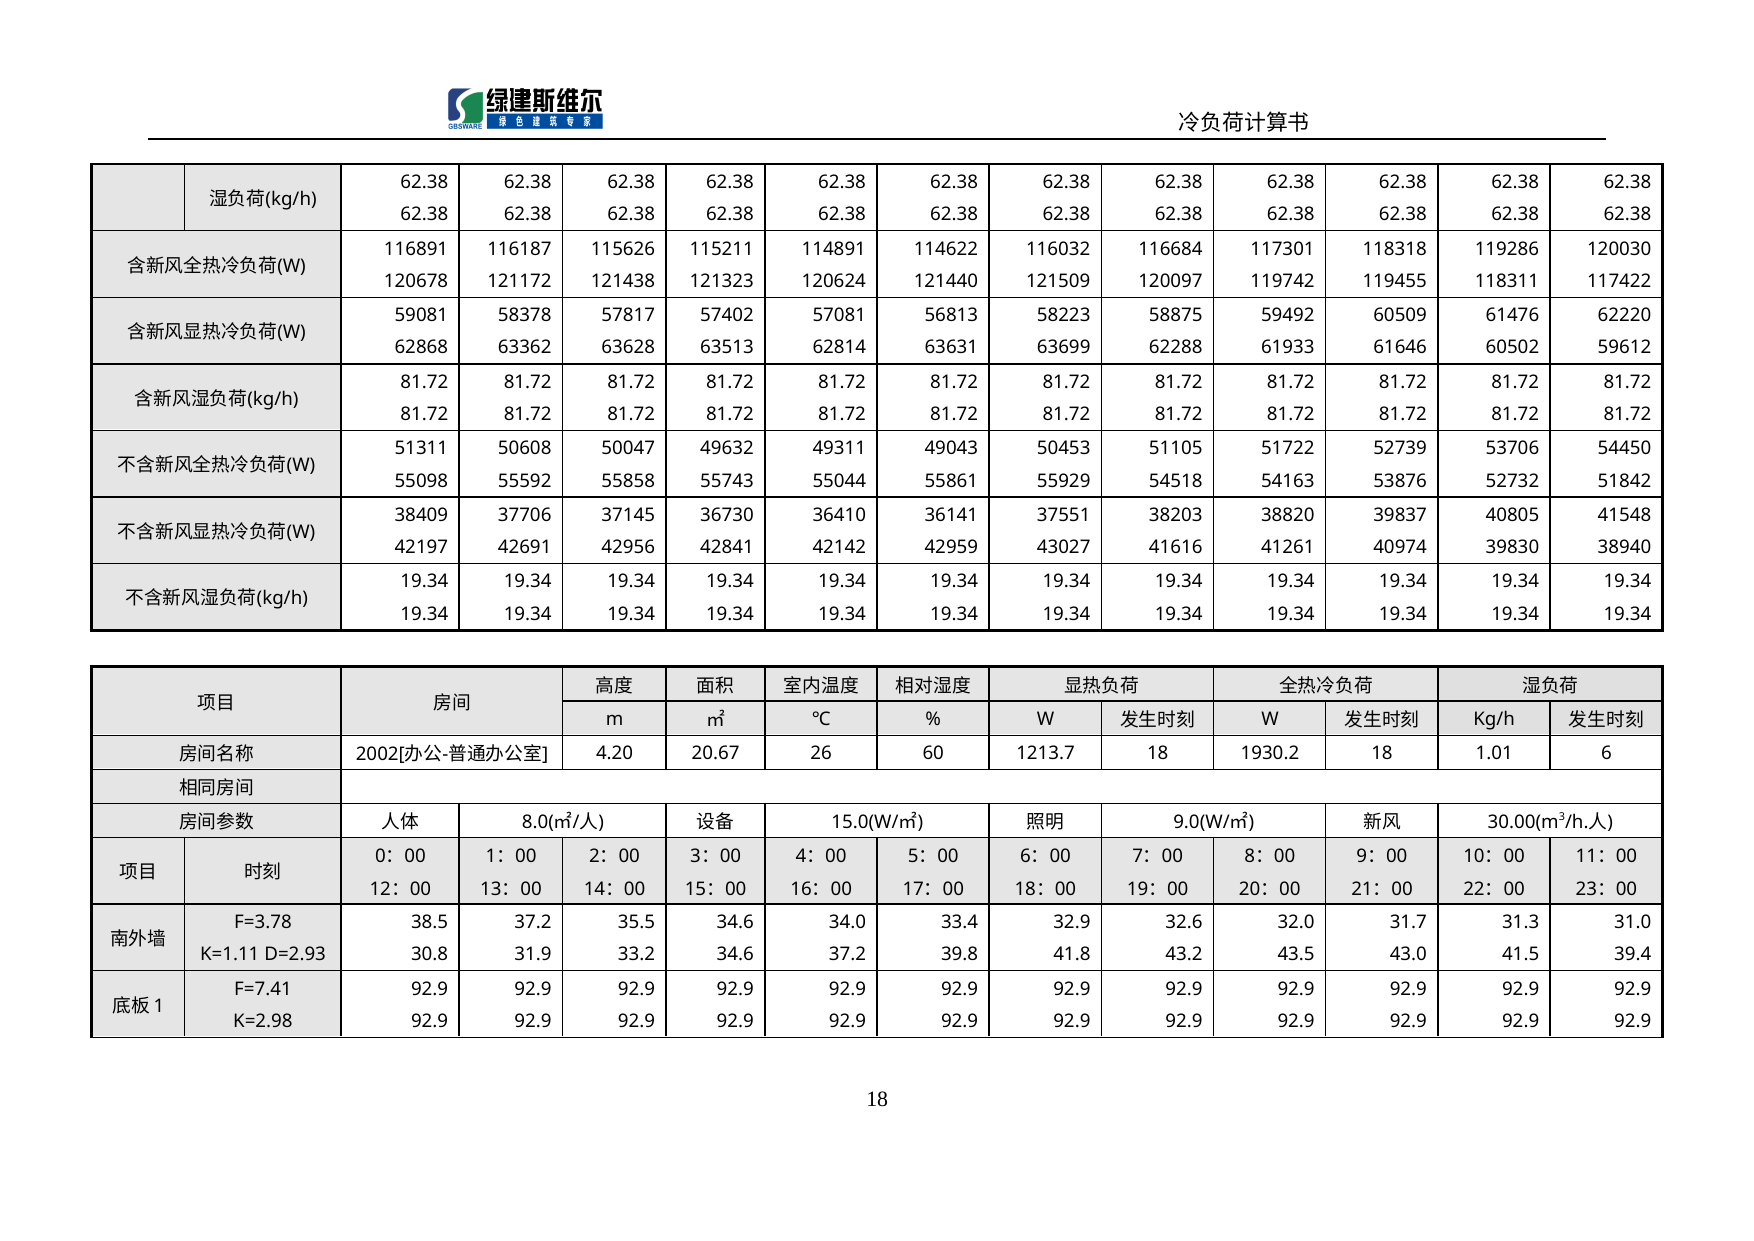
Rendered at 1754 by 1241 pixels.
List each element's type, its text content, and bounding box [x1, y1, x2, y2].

table_cell 19.34 19.34 [878, 564, 988, 629]
table_cell 不含新风显热冷负荷(W) [93, 498, 340, 563]
table_cell 19.34 19.34 [460, 564, 562, 629]
table_cell 62.38 62.38 [460, 165, 562, 230]
table_cell 115211 121323 [667, 231, 764, 296]
table_cell 26 [766, 736, 876, 768]
table_cell 不含新风全热冷负荷(W) [93, 431, 340, 496]
table_cell 81.72 81.72 [878, 365, 988, 429]
table_cell 6：00 18：00 [990, 838, 1101, 903]
table_header 全热冷负荷 [1214, 668, 1437, 700]
table_cell 南外墙 [93, 905, 184, 970]
table_cell 照明 [990, 804, 1101, 837]
table_cell 含新风全热冷负荷(W) [93, 231, 340, 296]
table_cell 38203 41616 [1102, 498, 1213, 563]
table_cell 81.72 81.72 [1102, 365, 1213, 429]
table_cell 5：00 17：00 [878, 838, 988, 903]
table_cell 56813 63631 [878, 298, 988, 363]
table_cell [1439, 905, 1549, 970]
table_cell 项目 [93, 838, 184, 903]
table_cell 18 [1102, 736, 1213, 768]
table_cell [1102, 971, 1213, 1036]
table_cell 1213.7 [990, 736, 1101, 768]
table_cell 62.38 62.38 [766, 165, 876, 230]
table_cell 81.72 81.72 [667, 365, 764, 429]
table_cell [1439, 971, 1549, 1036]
table_cell 81.72 81.72 [990, 365, 1101, 429]
table_cell 62.38 62.38 [1214, 165, 1325, 230]
table_cell 116891 120678 [342, 231, 458, 296]
table_cell 19.34 19.34 [1102, 564, 1213, 629]
table_cell 3：00 15：00 [667, 838, 764, 903]
table_cell 119286 118311 [1439, 231, 1549, 296]
table_cell 57817 63628 [563, 298, 665, 363]
table_cell 发生时刻 [1326, 702, 1437, 734]
table_cell 38820 41261 [1214, 498, 1325, 563]
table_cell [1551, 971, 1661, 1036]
table_cell 60509 61646 [1326, 298, 1437, 363]
table_cell 60 [878, 736, 988, 768]
table_cell 7：00 19：00 [1102, 838, 1213, 903]
table_cell 2：00 14：00 [563, 838, 665, 903]
table_cell 49043 55861 [878, 431, 988, 496]
table_cell 81.72 81.72 [1551, 365, 1661, 429]
table_cell 41548 38940 [1551, 498, 1661, 563]
table_cell 58223 63699 [990, 298, 1101, 363]
table_cell 6 [1551, 736, 1661, 768]
table_cell 81.72 81.72 [1214, 365, 1325, 429]
table_cell Kg/h [1439, 702, 1549, 734]
table_cell 57081 62814 [766, 298, 876, 363]
table_cell 49632 55743 [667, 431, 764, 496]
table_cell 1：00 13：00 [460, 838, 562, 903]
table_cell 38.5 30.8 [342, 905, 458, 970]
table_cell 59081 62868 [342, 298, 458, 363]
table_header 显热负荷 [990, 668, 1213, 700]
table_cell 不含新风湿负荷(kg/h) [93, 564, 340, 629]
table_cell 19.34 19.34 [766, 564, 876, 629]
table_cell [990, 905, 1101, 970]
table_cell 4.20 [563, 736, 665, 768]
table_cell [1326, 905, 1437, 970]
table_cell 10：00 22：00 [1439, 838, 1549, 903]
table_cell 120030 117422 [1551, 231, 1661, 296]
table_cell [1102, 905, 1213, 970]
table_cell 含新风湿负荷(kg/h) [93, 365, 340, 429]
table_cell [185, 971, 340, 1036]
table_cell 设备 [667, 804, 764, 837]
table_cell 62.38 62.38 [342, 165, 458, 230]
table_cell 81.72 81.72 [563, 365, 665, 429]
table_cell 19.34 19.34 [1439, 564, 1549, 629]
table_cell W [990, 702, 1101, 734]
table_cell 36141 42959 [878, 498, 988, 563]
table_cell 50453 55929 [990, 431, 1101, 496]
table_cell 37551 43027 [990, 498, 1101, 563]
table_cell 118318 119455 [1326, 231, 1437, 296]
table_cell F=3.78 K=1.11 D=2.93 [185, 905, 340, 970]
table_cell 8：00 20：00 [1214, 838, 1325, 903]
table_cell 发生时刻 [1102, 702, 1213, 734]
table_cell 含新风显热冷负荷(W) [93, 298, 340, 363]
table_cell 9：00 21：00 [1326, 838, 1437, 903]
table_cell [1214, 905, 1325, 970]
table_cell 37706 42691 [460, 498, 562, 563]
table_cell 58875 62288 [1102, 298, 1213, 363]
table_cell 81.72 81.72 [1439, 365, 1549, 429]
table_cell 49311 55044 [766, 431, 876, 496]
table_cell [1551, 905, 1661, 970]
table_cell 81.72 81.72 [460, 365, 562, 429]
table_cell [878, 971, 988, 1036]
table_cell 62.38 62.38 [1551, 165, 1661, 230]
table_cell 8.0(㎡/人) [460, 804, 665, 837]
table_cell ㎡ [667, 702, 764, 734]
table_cell 19.34 19.34 [342, 564, 458, 629]
table_cell 1.01 [1439, 736, 1549, 768]
table_cell 62.38 62.38 [990, 165, 1101, 230]
table_cell 人体 [342, 804, 458, 837]
table_cell 62.38 62.38 [878, 165, 988, 230]
table_cell 18 [1326, 736, 1437, 768]
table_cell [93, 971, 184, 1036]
table_cell 时刻 [185, 838, 340, 903]
table_header 房间 [342, 668, 562, 734]
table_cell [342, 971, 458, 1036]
table_cell 新风 [1326, 804, 1437, 837]
table_header 项目 [93, 668, 340, 734]
table_cell 湿负荷(kg/h) [185, 165, 340, 230]
table_cell 4：00 16：00 [766, 838, 876, 903]
table_cell 19.34 19.34 [1326, 564, 1437, 629]
table_cell 20.67 [667, 736, 764, 768]
table_cell 9.0(W/㎡) [1102, 804, 1325, 837]
table_cell 81.72 81.72 [342, 365, 458, 429]
table_cell 51105 54518 [1102, 431, 1213, 496]
table_cell 116684 120097 [1102, 231, 1213, 296]
table_cell 0：00 12：00 [342, 838, 458, 903]
table_cell 51722 54163 [1214, 431, 1325, 496]
table_cell 35.5 33.2 [563, 905, 665, 970]
table_cell 36410 42142 [766, 498, 876, 563]
table_cell 51311 55098 [342, 431, 458, 496]
table_cell 62.38 62.38 [563, 165, 665, 230]
table_cell 2002[办公-普通办公室] [342, 736, 562, 768]
table_cell 52739 53876 [1326, 431, 1437, 496]
table_cell 117301 119742 [1214, 231, 1325, 296]
table_header 湿负荷 [1439, 668, 1661, 700]
table_cell 62.38 62.38 [1102, 165, 1213, 230]
table_cell 116032 121509 [990, 231, 1101, 296]
picture [444, 88, 604, 130]
table_cell ℃ [766, 702, 876, 734]
table_cell 50608 55592 [460, 431, 562, 496]
table_cell 62220 59612 [1551, 298, 1661, 363]
table_cell 40805 39830 [1439, 498, 1549, 563]
table_cell 11：00 23：00 [1551, 838, 1661, 903]
table_cell 62.38 62.38 [1326, 165, 1437, 230]
table_cell 38409 42197 [342, 498, 458, 563]
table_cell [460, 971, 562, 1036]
table_header 室内温度 [766, 668, 876, 700]
table_cell 62.38 62.38 [1439, 165, 1549, 230]
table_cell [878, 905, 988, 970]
table_cell 54450 51842 [1551, 431, 1661, 496]
table_cell W [1214, 702, 1325, 734]
table_cell 19.34 19.34 [1214, 564, 1325, 629]
table_cell 59492 61933 [1214, 298, 1325, 363]
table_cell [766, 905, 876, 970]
table_header 相对湿度 [878, 668, 988, 700]
table_cell 58378 63362 [460, 298, 562, 363]
table_cell 81.72 81.72 [1326, 365, 1437, 429]
table_cell 39837 40974 [1326, 498, 1437, 563]
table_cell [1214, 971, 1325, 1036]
table_cell 116187 121172 [460, 231, 562, 296]
table_cell 37.2 31.9 [460, 905, 562, 970]
table_header 高度 [563, 668, 665, 700]
table_cell m [563, 702, 665, 734]
table_cell 36730 42841 [667, 498, 764, 563]
table_cell 发生时刻 [1551, 702, 1661, 734]
table_cell 37145 42956 [563, 498, 665, 563]
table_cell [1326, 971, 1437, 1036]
table_cell 30.00(m3/h.人) [1439, 804, 1661, 837]
table_cell 19.34 19.34 [667, 564, 764, 629]
table_cell 53706 52732 [1439, 431, 1549, 496]
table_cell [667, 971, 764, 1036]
table_cell 61476 60502 [1439, 298, 1549, 363]
table_cell 房间名称 [93, 736, 340, 768]
table_cell 50047 55858 [563, 431, 665, 496]
table_cell 1930.2 [1214, 736, 1325, 768]
table_cell 114622 121440 [878, 231, 988, 296]
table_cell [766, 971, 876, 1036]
table_cell 19.34 19.34 [990, 564, 1101, 629]
table_cell [342, 770, 1661, 803]
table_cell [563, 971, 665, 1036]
table_cell 19.34 19.34 [1551, 564, 1661, 629]
table_cell 房间参数 [93, 804, 340, 837]
table_cell 57402 63513 [667, 298, 764, 363]
table_cell % [878, 702, 988, 734]
table_cell 62.38 62.38 [667, 165, 764, 230]
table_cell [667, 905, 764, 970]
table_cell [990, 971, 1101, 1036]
table_cell 114891 120624 [766, 231, 876, 296]
table_cell 81.72 81.72 [766, 365, 876, 429]
table_cell 15.0(W/㎡) [766, 804, 988, 837]
table_cell 115626 121438 [563, 231, 665, 296]
table_header 面积 [667, 668, 764, 700]
table_cell 相同房间 [93, 770, 340, 803]
table_cell 19.34 19.34 [563, 564, 665, 629]
